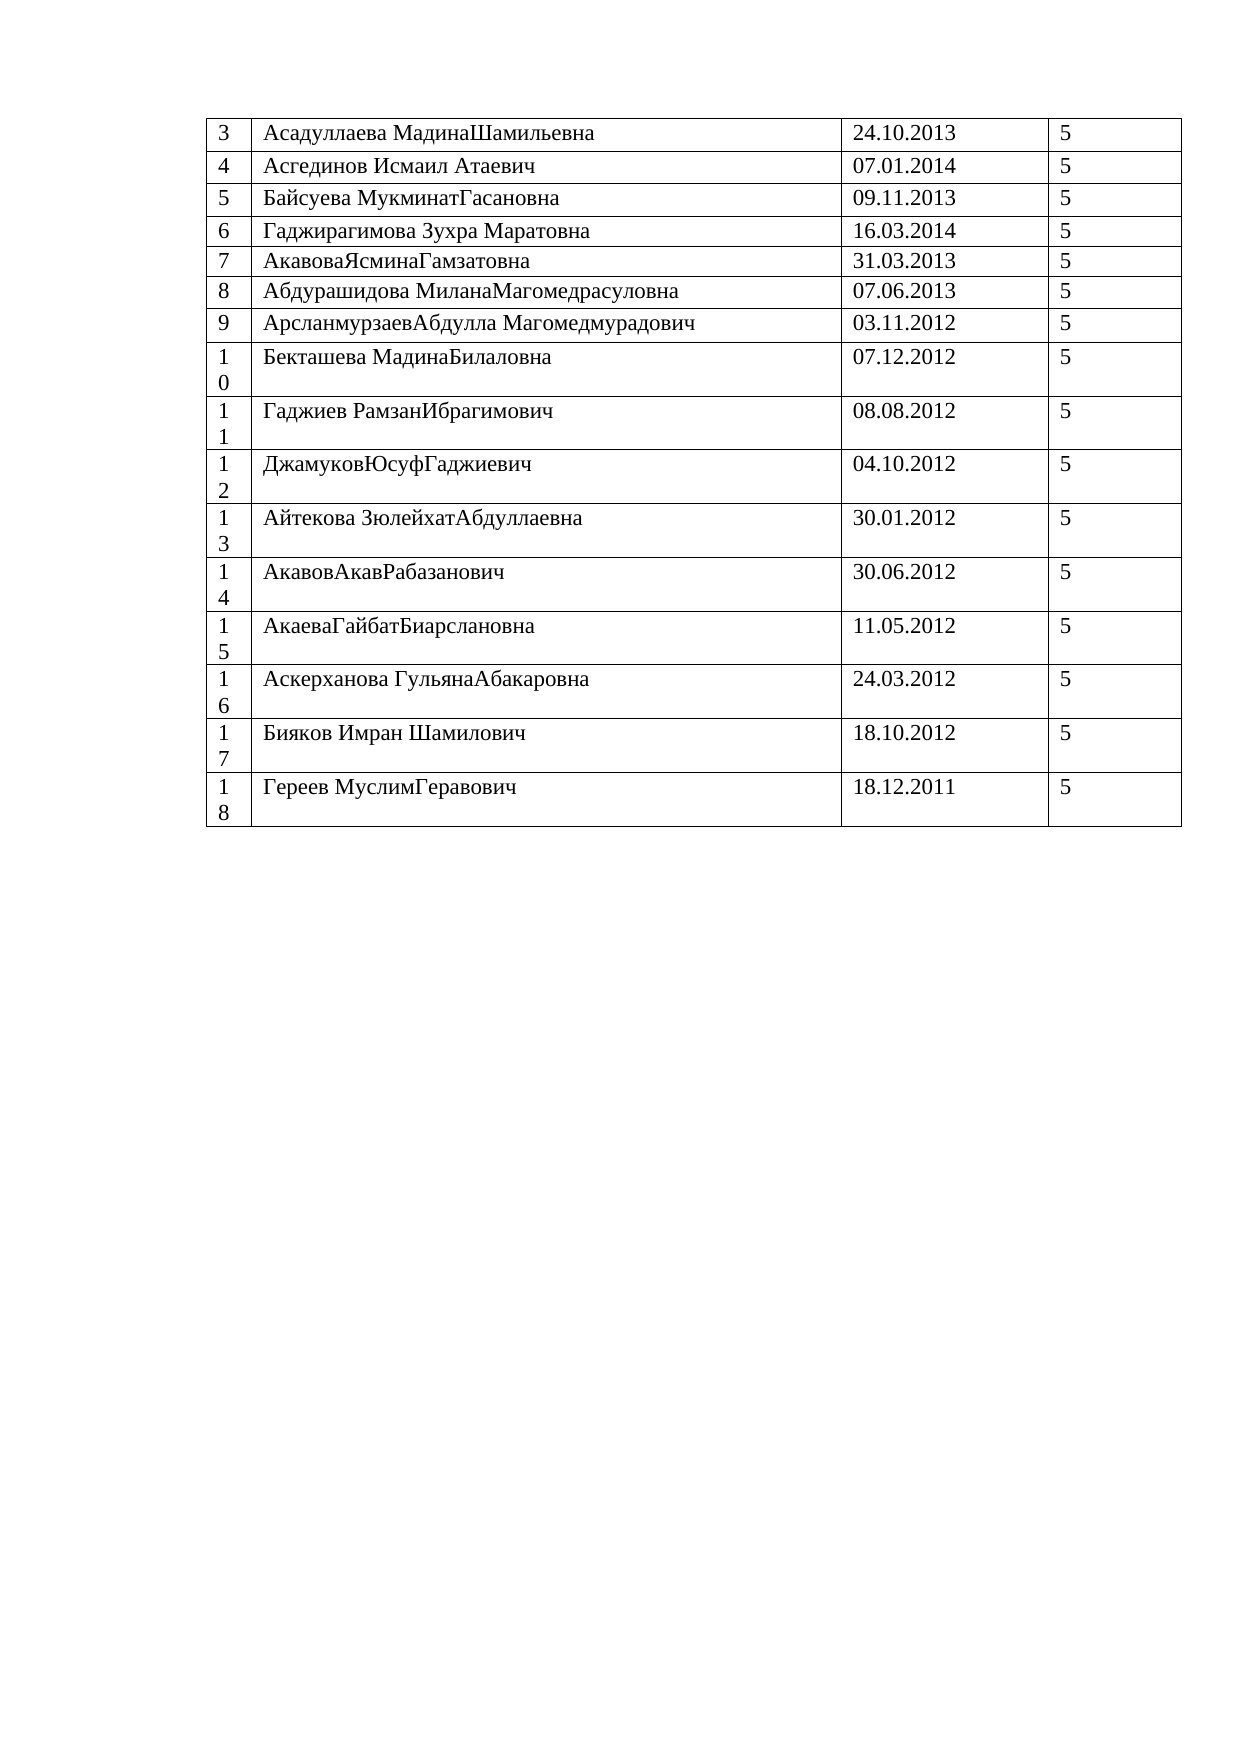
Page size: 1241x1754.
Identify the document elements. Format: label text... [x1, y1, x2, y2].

table_cell ДжамуковЮсуфГаджиевич [252, 450, 841, 503]
table_cell АрсланмурзаевАбдулла Магомедмурадович [252, 309, 841, 342]
table_cell 4 [207, 152, 251, 183]
table_cell Асадуллаева МадинаШамильевна [252, 119, 841, 151]
table_cell 07.01.2014 [842, 152, 1048, 183]
table_cell Абдурашидова МиланаМагомедрасуловна [252, 277, 841, 308]
table_cell 30.06.2012 [842, 558, 1048, 611]
table_cell 24.03.2012 [842, 665, 1048, 718]
table_cell 18.10.2012 [842, 719, 1048, 772]
table_cell 6 [207, 217, 251, 246]
table_cell 12 [207, 450, 251, 503]
table_cell Айтекова ЗюлейхатАбдуллаевна [252, 504, 841, 557]
table_cell АкаеваГайбатБиарслановна [252, 612, 841, 664]
table_cell 18.12.2011 [842, 773, 1048, 826]
table_cell Асгединов Исмаил Атаевич [252, 152, 841, 183]
table_cell 5 [1049, 184, 1181, 216]
table_cell 5 [1049, 719, 1181, 772]
table_cell 15 [207, 612, 251, 664]
table_cell 8 [207, 277, 251, 308]
table_cell 16 [207, 665, 251, 718]
table_cell 5 [1049, 397, 1181, 449]
table_cell 13 [207, 504, 251, 557]
table_cell 10 [207, 343, 251, 396]
table_cell 04.10.2012 [842, 450, 1048, 503]
table_cell Аскерханова ГульянаАбакаровна [252, 665, 841, 718]
table_cell 11.05.2012 [842, 612, 1048, 664]
table_cell 3 [207, 119, 251, 151]
table_cell 5 [1049, 773, 1181, 826]
table_cell Гаджиев РамзанИбрагимович [252, 397, 841, 449]
table_cell 16.03.2014 [842, 217, 1048, 246]
table_cell 17 [207, 719, 251, 772]
table_cell 5 [1049, 558, 1181, 611]
table_cell АкавовАкавРабазанович [252, 558, 841, 611]
table_cell Гаджирагимова Зухра Маратовна [252, 217, 841, 246]
table_cell 18 [207, 773, 251, 826]
table_cell 5 [207, 184, 251, 216]
table_cell 31.03.2013 [842, 247, 1048, 276]
table_cell Бияков Имран Шамилович [252, 719, 841, 772]
table_cell 07.06.2013 [842, 277, 1048, 308]
table_cell 5 [1049, 277, 1181, 308]
table_cell 08.08.2012 [842, 397, 1048, 449]
table_cell АкавоваЯсминаГамзатовна [252, 247, 841, 276]
table_cell 7 [207, 247, 251, 276]
table_cell 30.01.2012 [842, 504, 1048, 557]
table_cell 5 [1049, 343, 1181, 396]
table_cell Гереев МуслимГеравович [252, 773, 841, 826]
table_cell 14 [207, 558, 251, 611]
table_cell 5 [1049, 450, 1181, 503]
table_cell 5 [1049, 665, 1181, 718]
table_cell 5 [1049, 612, 1181, 664]
table_cell 5 [1049, 247, 1181, 276]
table_cell 5 [1049, 217, 1181, 246]
table_cell 03.11.2012 [842, 309, 1048, 342]
table_cell 5 [1049, 504, 1181, 557]
table_cell 5 [1049, 309, 1181, 342]
table_cell 5 [1049, 119, 1181, 151]
table_cell 9 [207, 309, 251, 342]
table_cell 09.11.2013 [842, 184, 1048, 216]
table_cell 11 [207, 397, 251, 449]
table_cell 07.12.2012 [842, 343, 1048, 396]
table_cell Бекташева МадинаБилаловна [252, 343, 841, 396]
table_cell Байсуева МукминатГасановна [252, 184, 841, 216]
table_cell 24.10.2013 [842, 119, 1048, 151]
table_cell 5 [1049, 152, 1181, 183]
